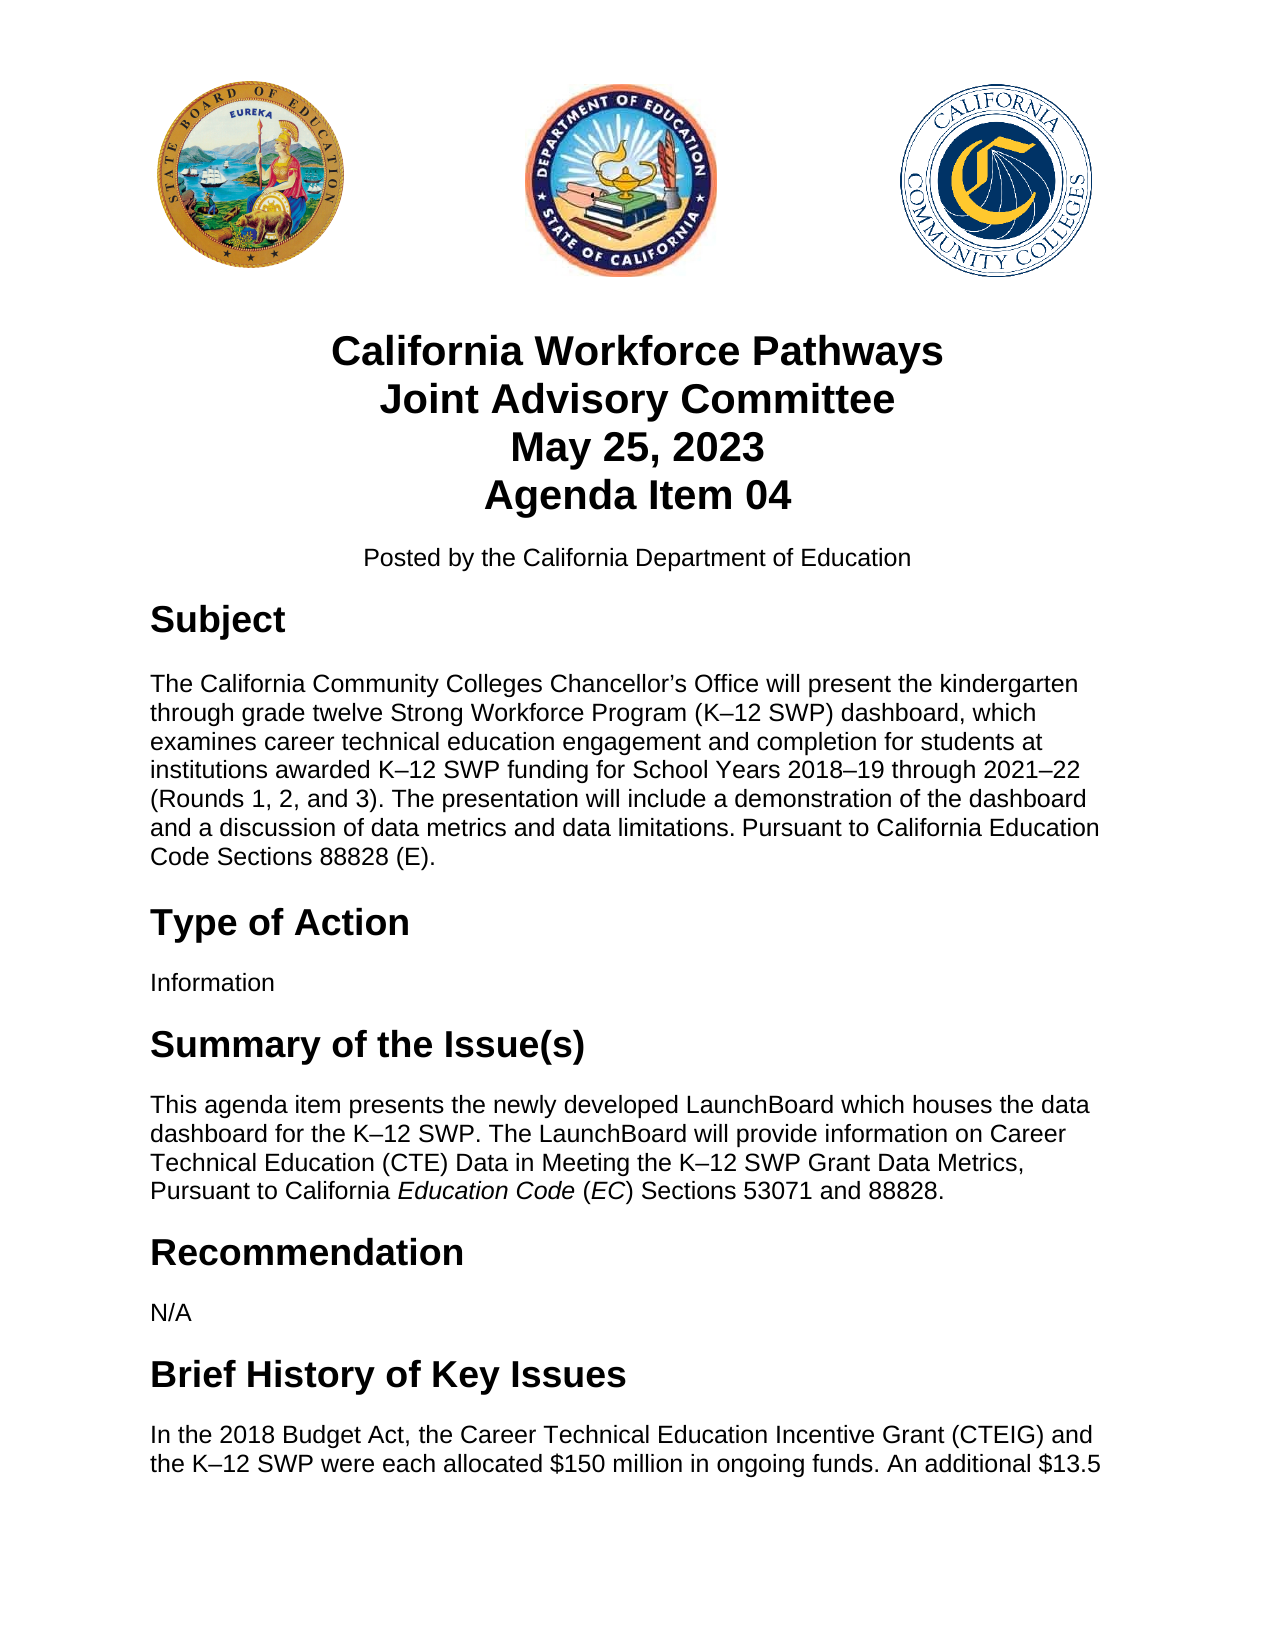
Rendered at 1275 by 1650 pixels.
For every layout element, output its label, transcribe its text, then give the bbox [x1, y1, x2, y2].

picture [900, 84, 1092, 277]
text Posted by the California Department of Education [150, 543, 1125, 572]
subtitle Summary of the Issue(s) [150, 1022, 1125, 1065]
text This agenda item presents the newly developed LaunchBoard which houses the data dashboard for the K–12 SWP. The LaunchBoard will provide information on Career Technical Education (CTE) Data in Meeting the K–12 SWP Grant Data Metrics, Pursuant to California Education Code (EC) Sections 53071 and 88828. [150, 1090, 1125, 1205]
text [150, 1420, 1125, 1478]
picture [525, 84, 717, 277]
subtitle Type of Action [150, 900, 1125, 943]
subtitle Brief History of Key Issues [150, 1352, 1125, 1395]
subtitle Subject [150, 597, 1125, 640]
subtitle Recommendation [150, 1230, 1125, 1273]
text The California Community Colleges Chancellor’s Office will present the kindergarten through grade twelve Strong Workforce Program (K–12 SWP) dashboard, which examines career technical education engagement and completion for students at institutions awarded K–12 SWP funding for School Years 2018–19 through 2021–22 (Rounds 1, 2, and 3). The presentation will include a demonstration of the dashboard and a discussion of data metrics and data limitations. Pursuant to California Education Code Sections 88828 (E). [150, 669, 1125, 871]
subtitle California Workforce Pathways Joint Advisory Committee May 25, 2023 Agenda Item 04 [150, 327, 1125, 518]
text Information [150, 968, 1125, 997]
picture [150, 75, 353, 277]
text N/A [150, 1298, 1125, 1327]
